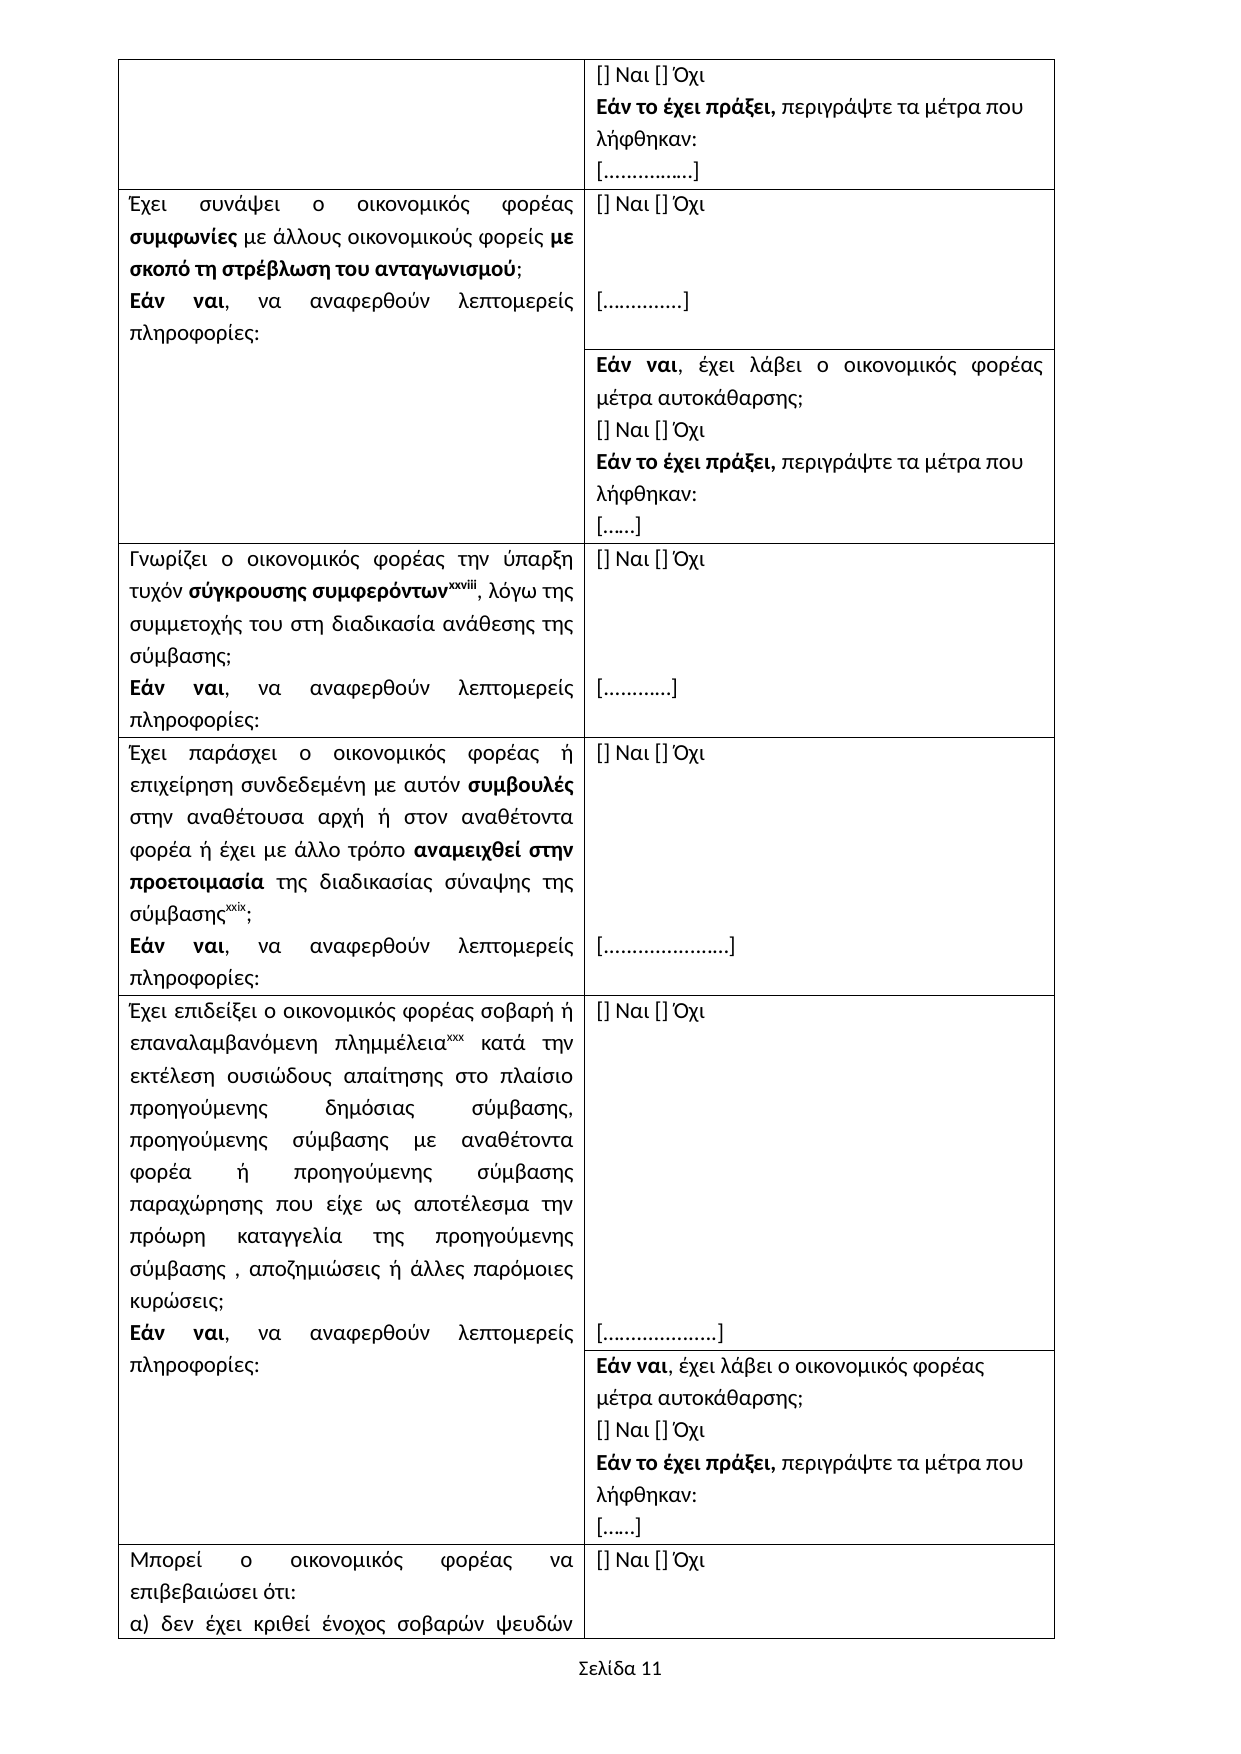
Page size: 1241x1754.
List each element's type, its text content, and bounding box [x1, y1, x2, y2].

table_cell Έχει παράσχει ο οικονομικός φορέας ή επιχείρηση συνδεδεμένη με αυτόν συμβουλές στην αναθέτουσα αρχή ή στον αναθέτοντα φορέα ή έχει με άλλο τρόπο αναμειχθεί στην προετοιμασία της διαδικασίας σύναψης της σύμβασης; Εάν ναι, να αναφερθούν λεπτομερείς πληροφορίες: [119, 738, 584, 995]
table_cell Έχει επιδείξει ο οικονομικός φορέας σοβαρή ή επαναλαμβανόμενη πλημμέλεια κατά την εκτέλεση ουσιώδους απαίτησης στο πλαίσιο προηγούμενης δημόσιας σύμβασης, προηγούμενης σύμβασης με αναθέτοντα φορέα ή προηγούμενης σύμβασης παραχώρησης που είχε ως αποτέλεσμα την πρόωρη καταγγελία της προηγούμενης σύμβασης , αποζημιώσεις ή άλλες παρόμοιες κυρώσεις; Εάν ναι, να αναφερθούν λεπτομερείς πληροφορίες: [119, 996, 584, 1544]
table_cell [] Ναι [] Όχι [585, 1545, 1054, 1637]
table_cell Γνωρίζει ο οικονομικός φορέας την ύπαρξη τυχόν σύγκρουσης συμφερόντων, λόγω της συμμετοχής του στη διαδικασία ανάθεσης της σύμβασης; Εάν ναι, να αναφερθούν λεπτομερείς πληροφορίες: [119, 544, 584, 737]
table_cell Εάν ναι, έχει λάβει ο οικονομικός φορέας μέτρα αυτοκάθαρσης; [] Ναι [] Όχι Εάν το έχει πράξει, περιγράψτε τα μέτρα που λήφθηκαν: [……] [585, 350, 1054, 543]
table_cell [] Ναι [] Όχι [….................] [585, 996, 1054, 1350]
table_cell Εάν ναι, έχει λάβει ο οικονομικός φορέας μέτρα αυτοκάθαρσης; [] Ναι [] Όχι Εάν το έχει πράξει, περιγράψτε τα μέτρα που λήφθηκαν: [……] [585, 1351, 1054, 1544]
table_cell Έχει συνάψει ο οικονομικός φορέας συμφωνίες με άλλους οικονομικούς φορείς με σκοπό τη στρέβλωση του ανταγωνισμού; Εάν ναι, να αναφερθούν λεπτομερείς πληροφορίες: [119, 190, 584, 543]
table_cell [] Ναι [] Όχι [...................…] [585, 738, 1054, 995]
table_cell [] Ναι [] Όχι [.........…] [585, 544, 1054, 737]
table_cell [] Ναι [] Όχι […...........] [585, 190, 1054, 349]
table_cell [119, 1545, 584, 1637]
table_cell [585, 60, 1054, 188]
